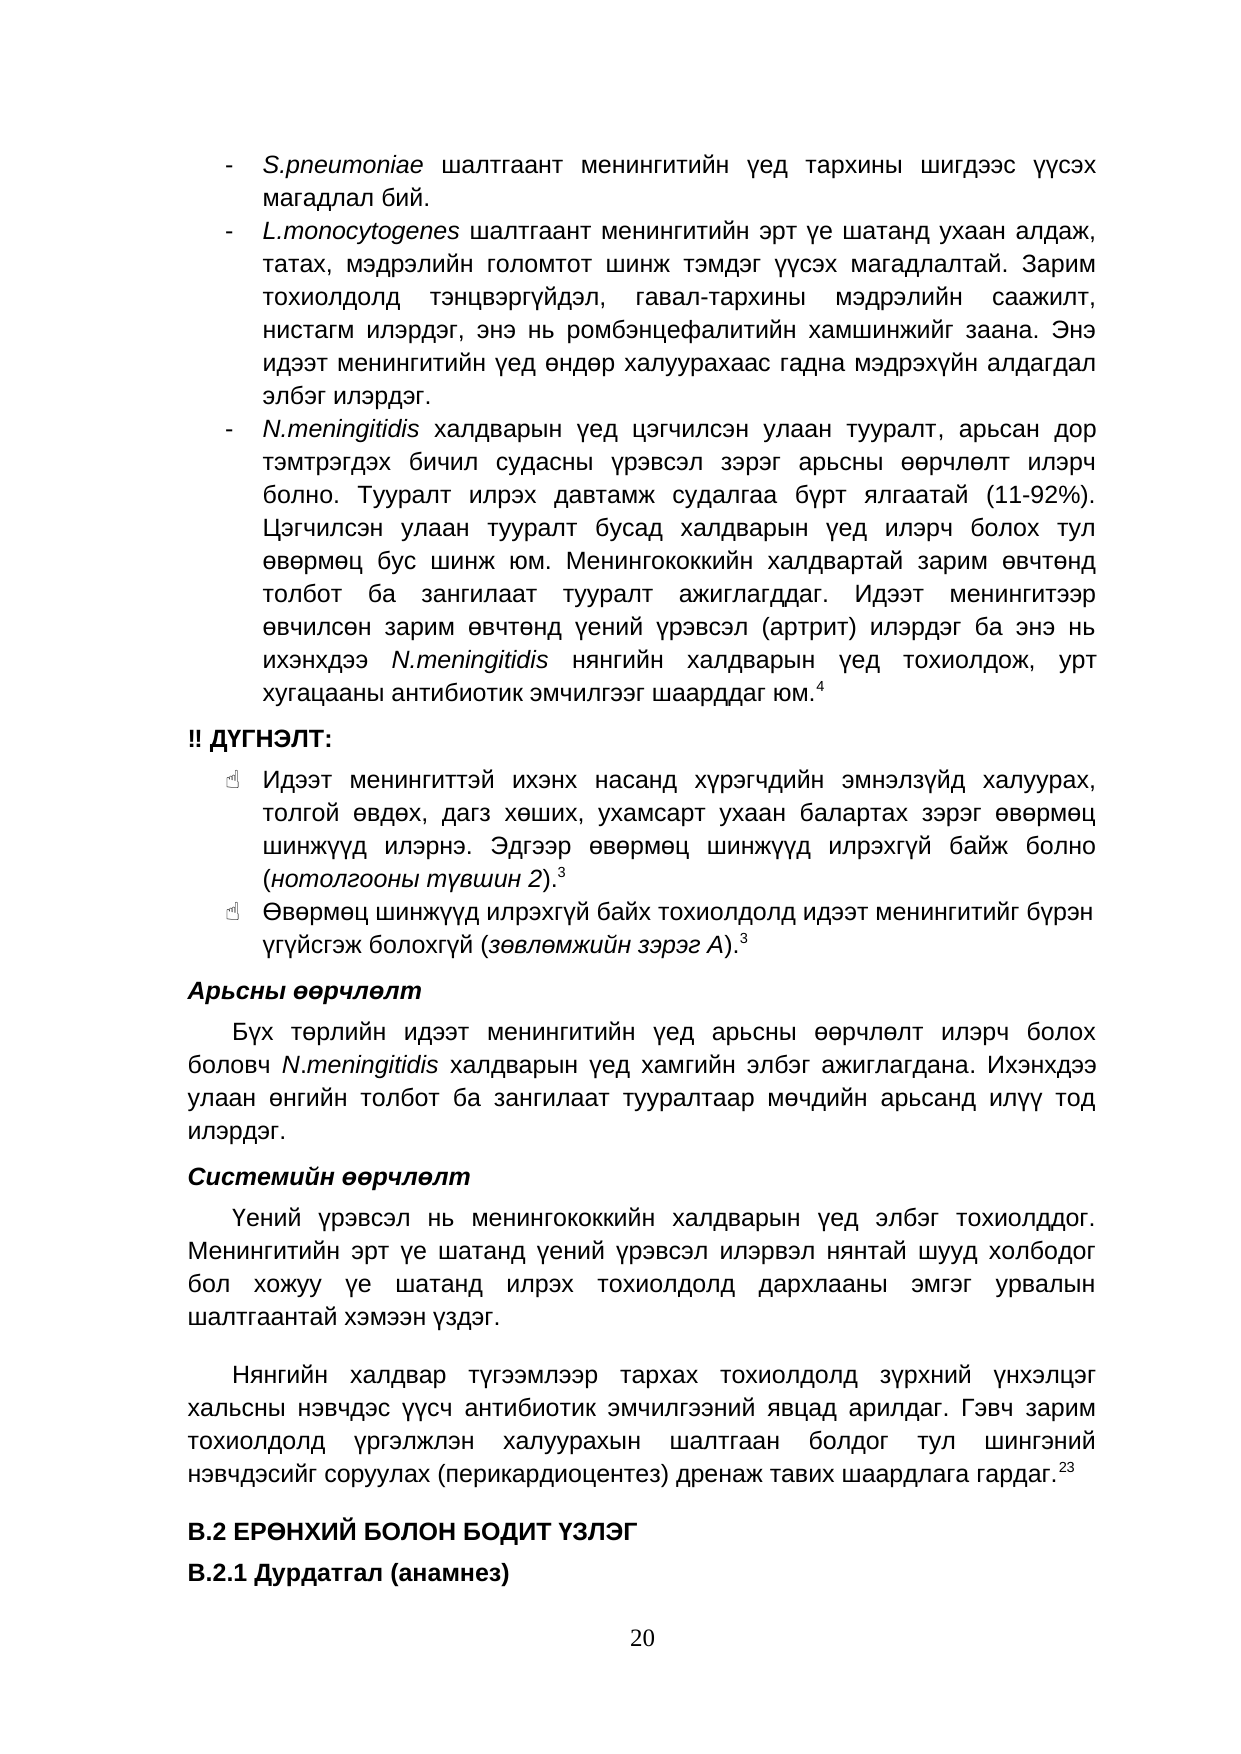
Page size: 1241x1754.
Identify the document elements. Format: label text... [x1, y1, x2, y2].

list L.monocytogenes шалтгаант менингитийн эрт үе шатанд ухаан алдаж, татах, мэдрэлийн голомтот шинж тэмдэг үүсэх магадлалтай. Зарим тохиолдолд тэнцвэргүйдэл, гавал-тархины мэдрэлийн саажилт, нистагм илэрдэг, энэ нь ромбэнцефалитийн хамшинжийг заана. Энэ идээт менингитийн үед өндөр халуурахаас гадна мэдрэхүйн алдагдал элбэг илэрдэг. [225, 216, 1097, 410]
list S.pneumoniae шалтгаант менингитийн үед тархины шигдээс үүсэх магадлал бий. [225, 150, 1097, 212]
text Бүх төрлийн идээт менингитийн үед арьсны өөрчлөлт илэрч болох боловч N.meningitidis халдварын үед хамгийн элбэг ажиглагдана. Ихэнхдээ улаан өнгийн толбот ба зангилаат тууралтаар мөчдийн арьсанд илүү тод илэрдэг. [187, 1017, 1097, 1145]
text В.2 ЕРӨНХИЙ БОЛОН БОДИТ ҮЗЛЭГ [187, 1517, 1097, 1546]
text Системийн өөрчлөлт [187, 1162, 1097, 1191]
text В.2.1 Дурдатгал (анамнез) [187, 1558, 1097, 1587]
list N.meningitidis халдварын үед цэгчилсэн улаан тууралт, арьсан дор тэмтрэгдэх бичил судасны үрэвсэл зэрэг арьсны өөрчлөлт илэрч болно. Тууралт илрэх давтамж судалгаа бүрт ялгаатай (11-92%). Цэгчилсэн улаан тууралт бусад халдварын үед илэрч болох тул өвөрмөц бус шинж юм. Менингококкийн халдвартай зарим өвчтөнд толбот ба зангилаат тууралт ажиглагддаг. Идээт менингитээр өвчилсөн зарим өвчтөнд үений үрэвсэл (артрит) илэрдэг ба энэ нь ихэнхдээ N.meningitidis нянгийн халдварын үед тохиолдож, урт хугацааны антибиотик эмчилгээг шаарддаг юм.4 [225, 414, 1097, 707]
text Нянгийн халдвар түгээмлээр тархах тохиолдолд зүрхний үнхэлцэг хальсны нэвчдэс үүсч антибиотик эмчилгээний явцад арилдаг. Гэвч зарим тохиолдолд үргэлжлэн халуурахын шалтгаан болдог тул шингэний нэвчдэсийг соруулах (перикардиоцентез) дренаж тавих шаардлага гардаг.23 [187, 1360, 1097, 1488]
text Үений үрэвсэл нь менингококкийн халдварын үед элбэг тохиолддог. Менингитийн эрт үе шатанд үений үрэвсэл илэрвэл нянтай шууд холбодог бол хожуу үе шатанд илрэх тохиолдолд дархлааны эмгэг урвалын шалтгаантай хэмээн үздэг. [187, 1203, 1097, 1331]
list Өвөрмөц шинжүүд илрэхгүй байх тохиолдолд идээт менингитийг бүрэн үгүйсгэж болохгүй (зөвлөмжийн зэрэг А).3 [225, 897, 1097, 959]
text Арьсны өөрчлөлт [187, 976, 1097, 1005]
text ‼ ДҮГНЭЛТ: [187, 724, 1097, 753]
list Идээт менингиттэй ихэнх насанд хүрэгчдийн эмнэлзүйд халуурах, толгой өвдөх, дагз хөших, ухамсарт ухаан балартах зэрэг өвөрмөц шинжүүд илэрнэ. Эдгээр өвөрмөц шинжүүд илрэхгүй байж болно (нотолгооны түвшин 2).3 [225, 765, 1097, 893]
